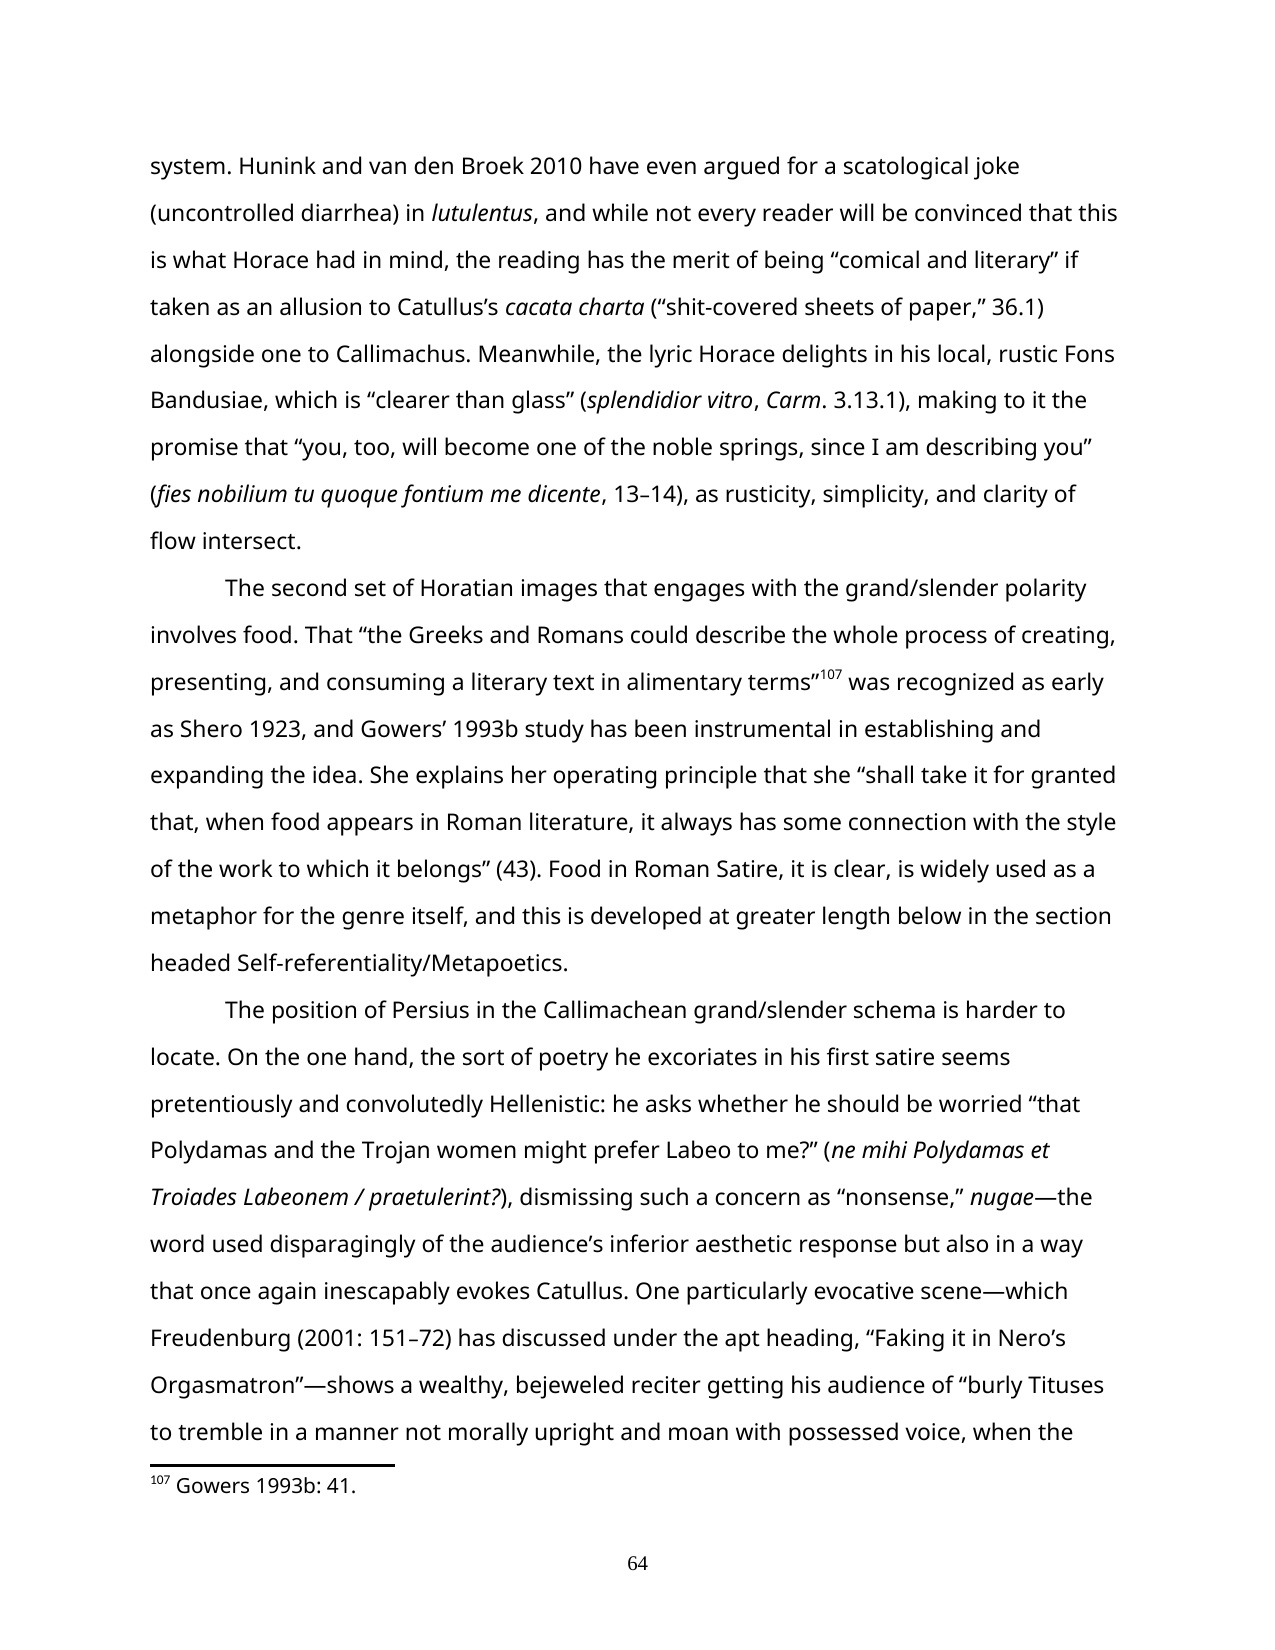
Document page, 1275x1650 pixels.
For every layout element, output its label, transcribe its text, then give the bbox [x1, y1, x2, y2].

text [150, 150, 1125, 556]
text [150, 994, 1125, 1447]
text The second set of Horatian images that engages with the grand/slender polarity involves food. That “the Greeks and Romans could describe the whole process of creating, presenting, and consuming a literary text in alimentary terms” was recognized as early as Shero 1923, and Gowers’ 1993b study has been instrumental in establishing and expanding the idea. She explains her operating principle that she “shall take it for granted that, when food appears in Roman literature, it always has some connection with the style of the work to which it belongs” (43). Food in Roman Satire, it is clear, is widely used as a metaphor for the genre itself, and this is developed at greater length below in the section headed Self-referentiality/Metapoetics. [150, 572, 1125, 978]
